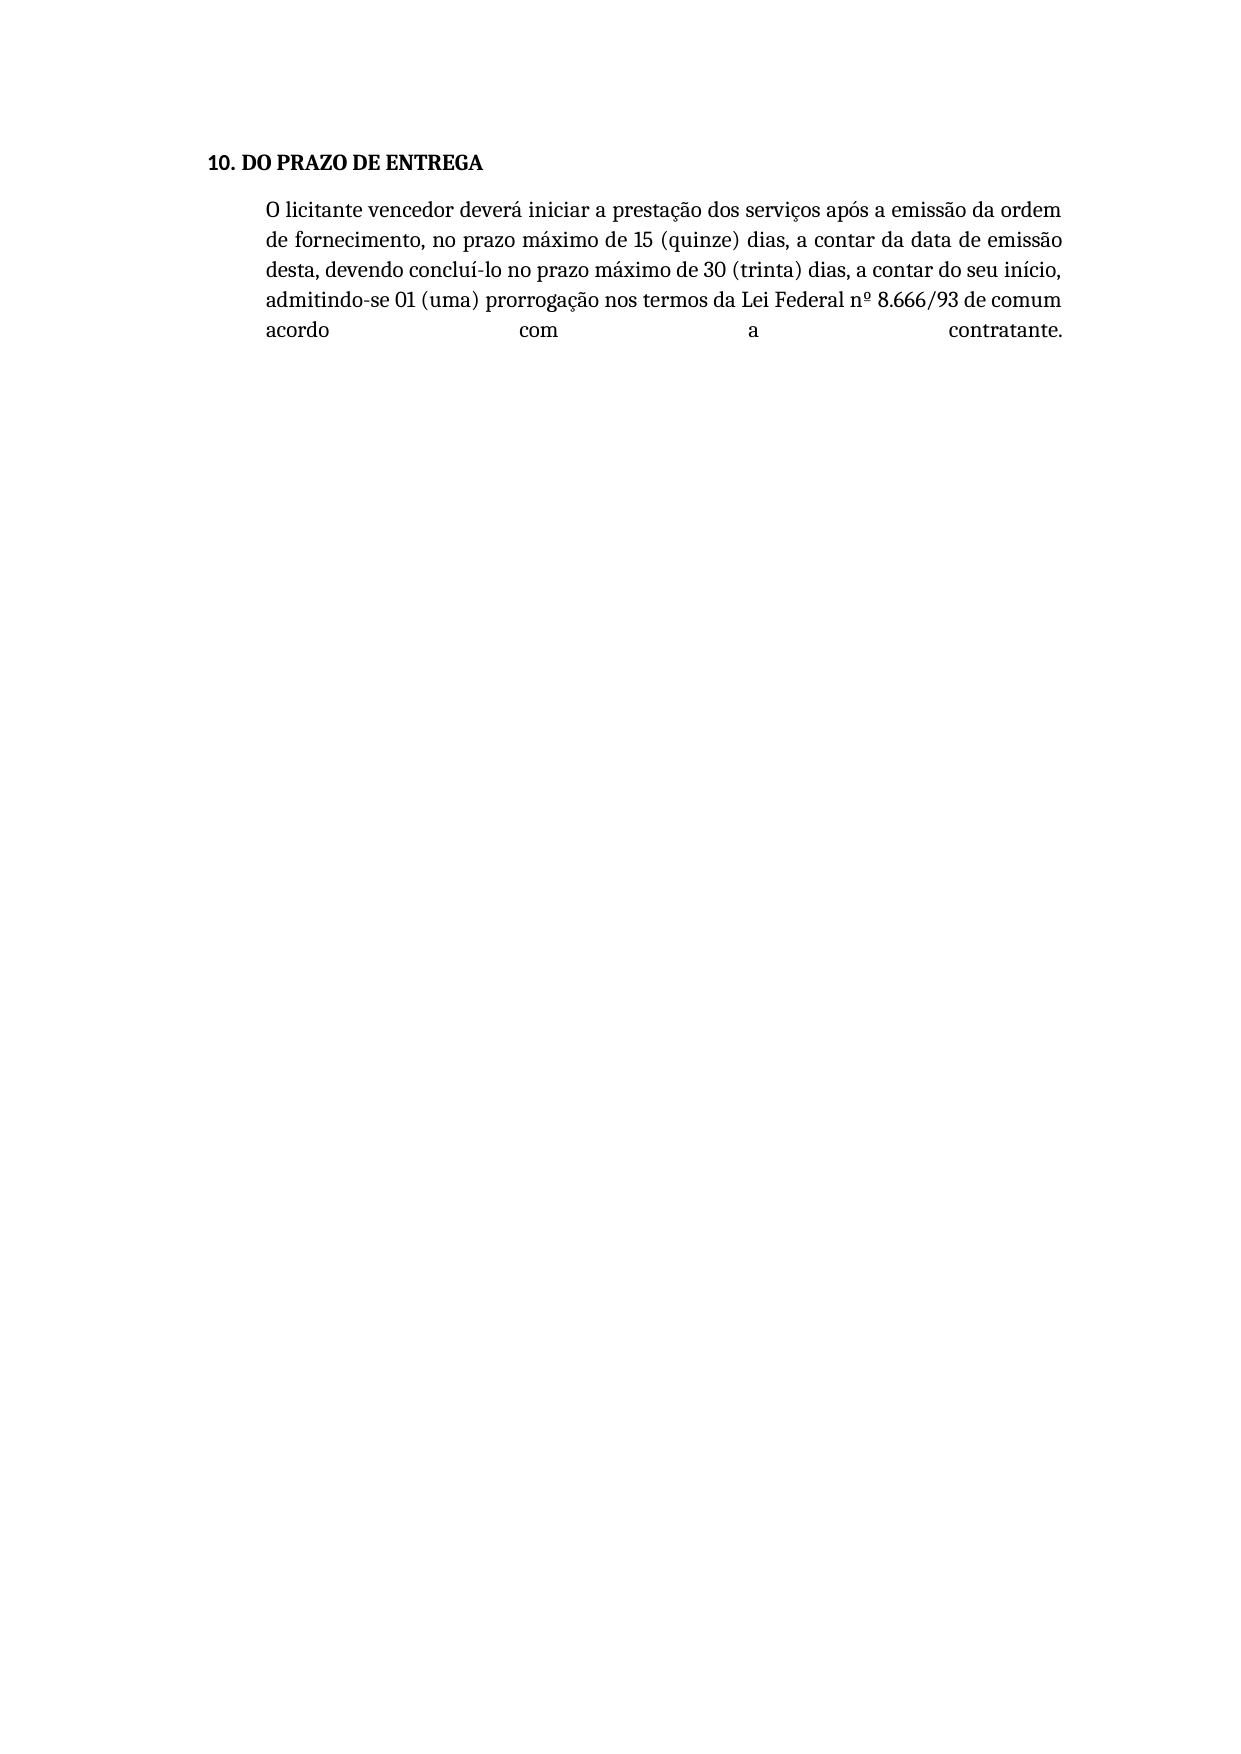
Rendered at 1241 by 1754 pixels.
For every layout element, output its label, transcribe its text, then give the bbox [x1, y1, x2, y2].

text O licitante vencedor deverá iniciar a prestação dos serviços após a emissão da ordem de fornecimento, no prazo máximo de 15 (quinze) dias, a contar da data de emissão desta, devendo concluí-lo no prazo máximo de 30 (trinta) dias, a contar do seu início, admitindo-se 01 (uma) prorrogação nos termos da Lei Federal nº 8.666/93 de comum acordo com a contratante. [266, 196, 1063, 376]
text 10. DO PRAZO DE ENTREGA [207, 148, 1063, 176]
